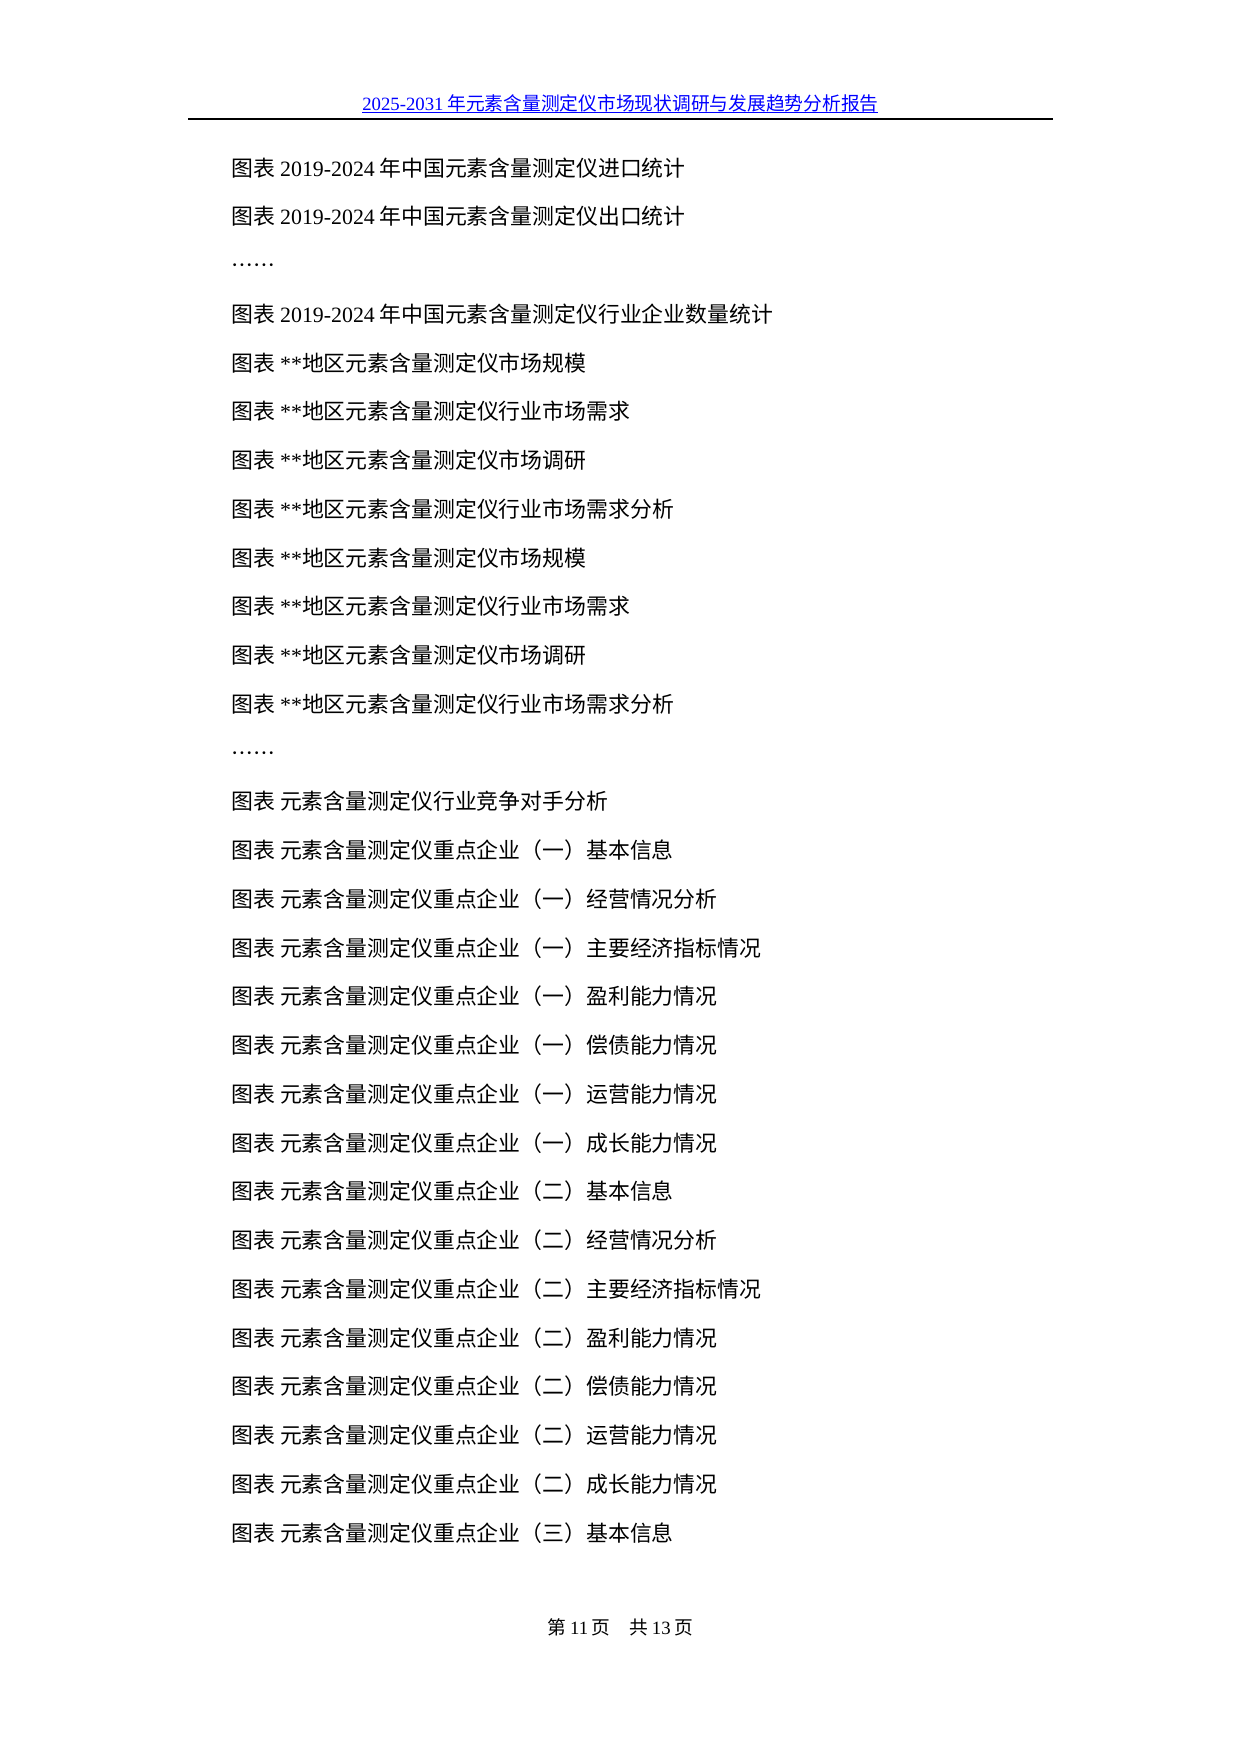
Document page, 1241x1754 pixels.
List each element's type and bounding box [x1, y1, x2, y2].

text [187, 150, 1053, 1548]
